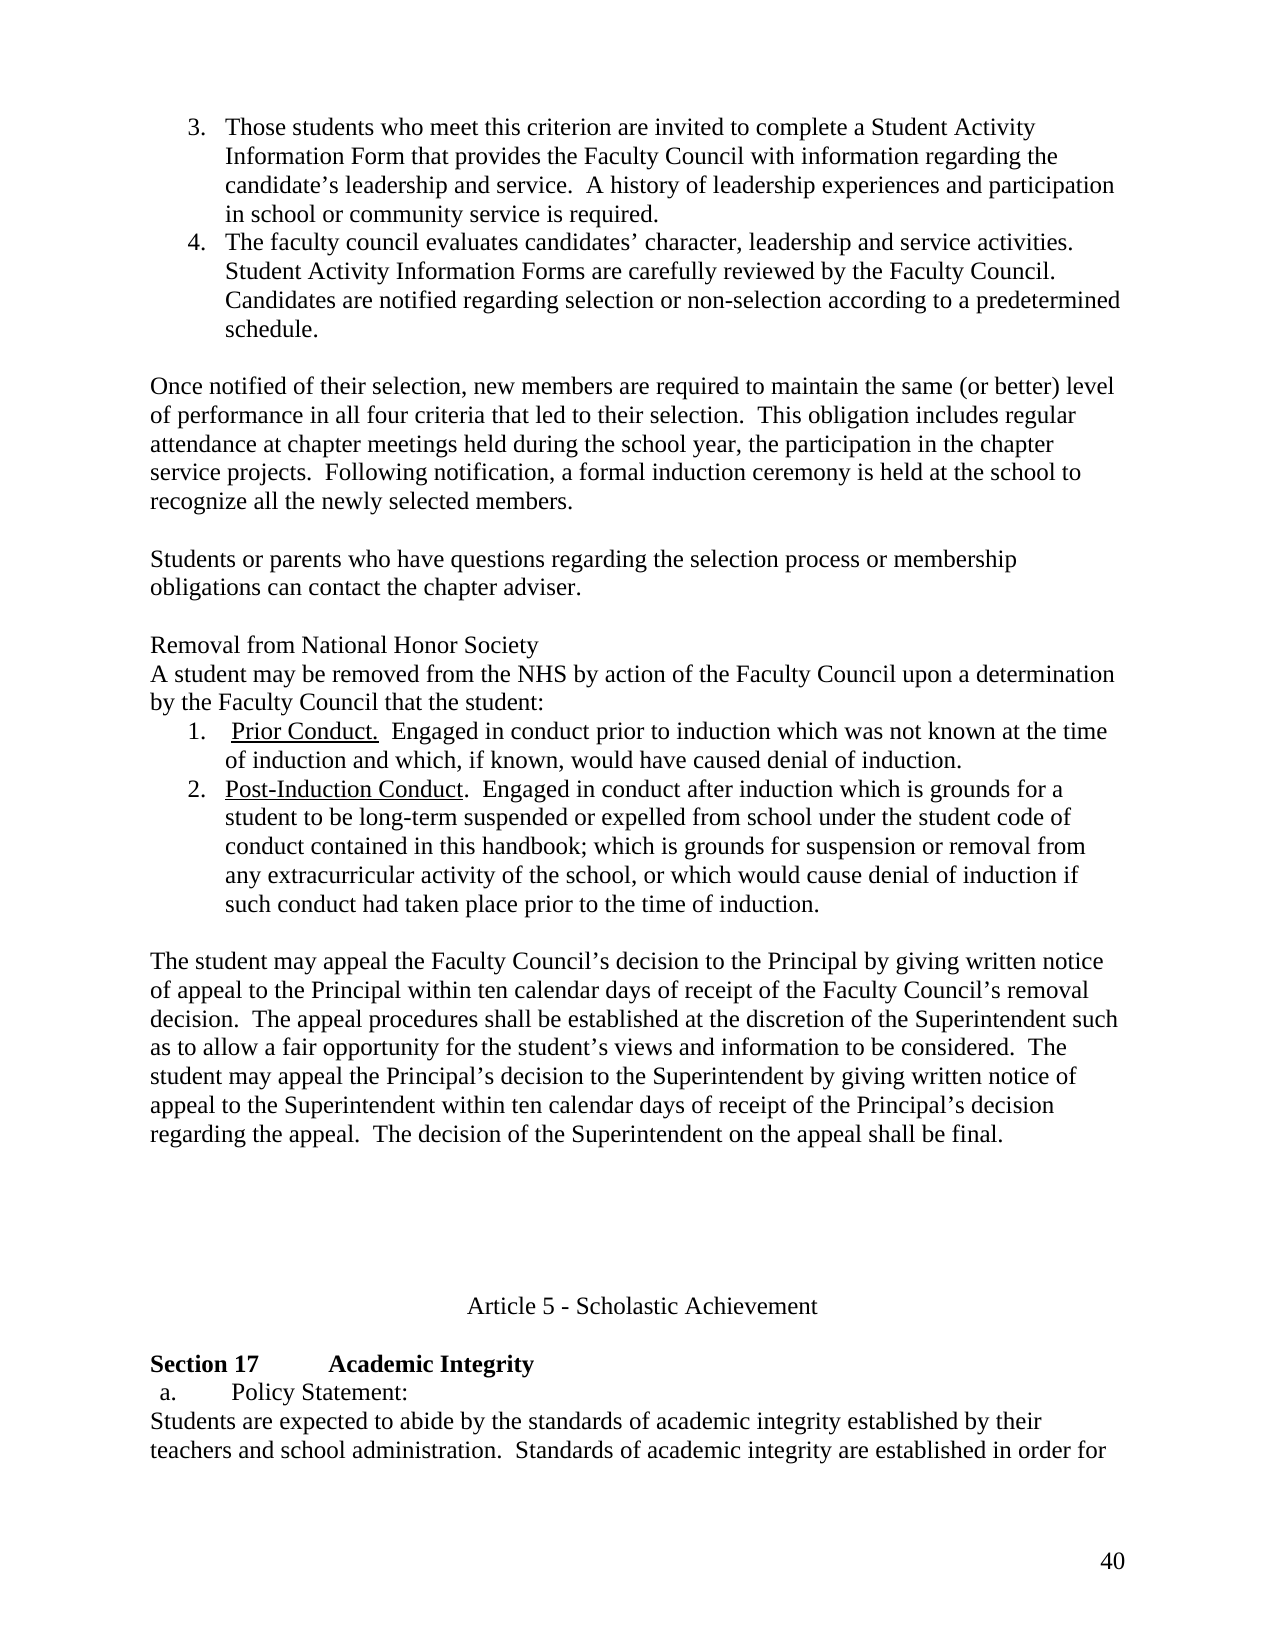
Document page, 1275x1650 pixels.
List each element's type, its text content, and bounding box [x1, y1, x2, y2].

subtitle Section 17 Academic Integrity [150, 1349, 1125, 1377]
list Those students who meet this criterion are invited to complete a Student Activity Information Form that provides the Faculty Council with information regarding the candidate’s leadership and service. A history of leadership experiences and participation in school or community service is required. [187, 112, 1125, 227]
list Policy Statement: [159, 1377, 1125, 1406]
text Students or parents who have questions regarding the selection process or membership obligations can contact the chapter adviser. [150, 544, 1125, 601]
title Article 5 - Scholastic Achievement [159, 1291, 1125, 1320]
list Prior Conduct. Engaged in conduct prior to induction which was not known at the time of induction and which, if known, would have caused denial of induction. [187, 716, 1125, 774]
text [150, 1406, 1125, 1464]
text A student may be removed from the NHS by action of the Faculty Council upon a determination by the Faculty Council that the student: [150, 659, 1125, 716]
text The student may appeal the Faculty Council’s decision to the Principal by giving written notice of appeal to the Principal within ten calendar days of receipt of the Faculty Council’s removal decision. The appeal procedures shall be established at the discretion of the Superintendent such as to allow a fair opportunity for the student’s views and information to be considered. The student may appeal the Principal’s decision to the Superintendent by giving written notice of appeal to the Superintendent within ten calendar days of receipt of the Principal’s decision regarding the appeal. The decision of the Superintendent on the appeal shall be final. [150, 946, 1125, 1147]
list Post-Induction Conduct. Engaged in conduct after induction which is grounds for a student to be long-term suspended or expelled from school under the student code of conduct contained in this handbook; which is grounds for suspension or removal from any extracurricular activity of the school, or which would cause denial of induction if such conduct had taken place prior to the time of induction. [187, 774, 1125, 917]
text Once notified of their selection, new members are required to maintain the same (or better) level of performance in all four criteria that led to their selection. This obligation includes regular attendance at chapter meetings held during the school year, the participation in the chapter service projects. Following notification, a formal induction ceremony is held at the school to recognize all the newly selected members. [150, 371, 1125, 515]
list The faculty council evaluates candidates’ character, leadership and service activities. Student Activity Information Forms are carefully reviewed by the Faculty Council. Candidates are notified regarding selection or non-selection according to a predetermined schedule. [187, 227, 1125, 342]
text Removal from National Honor Society [150, 630, 1125, 659]
